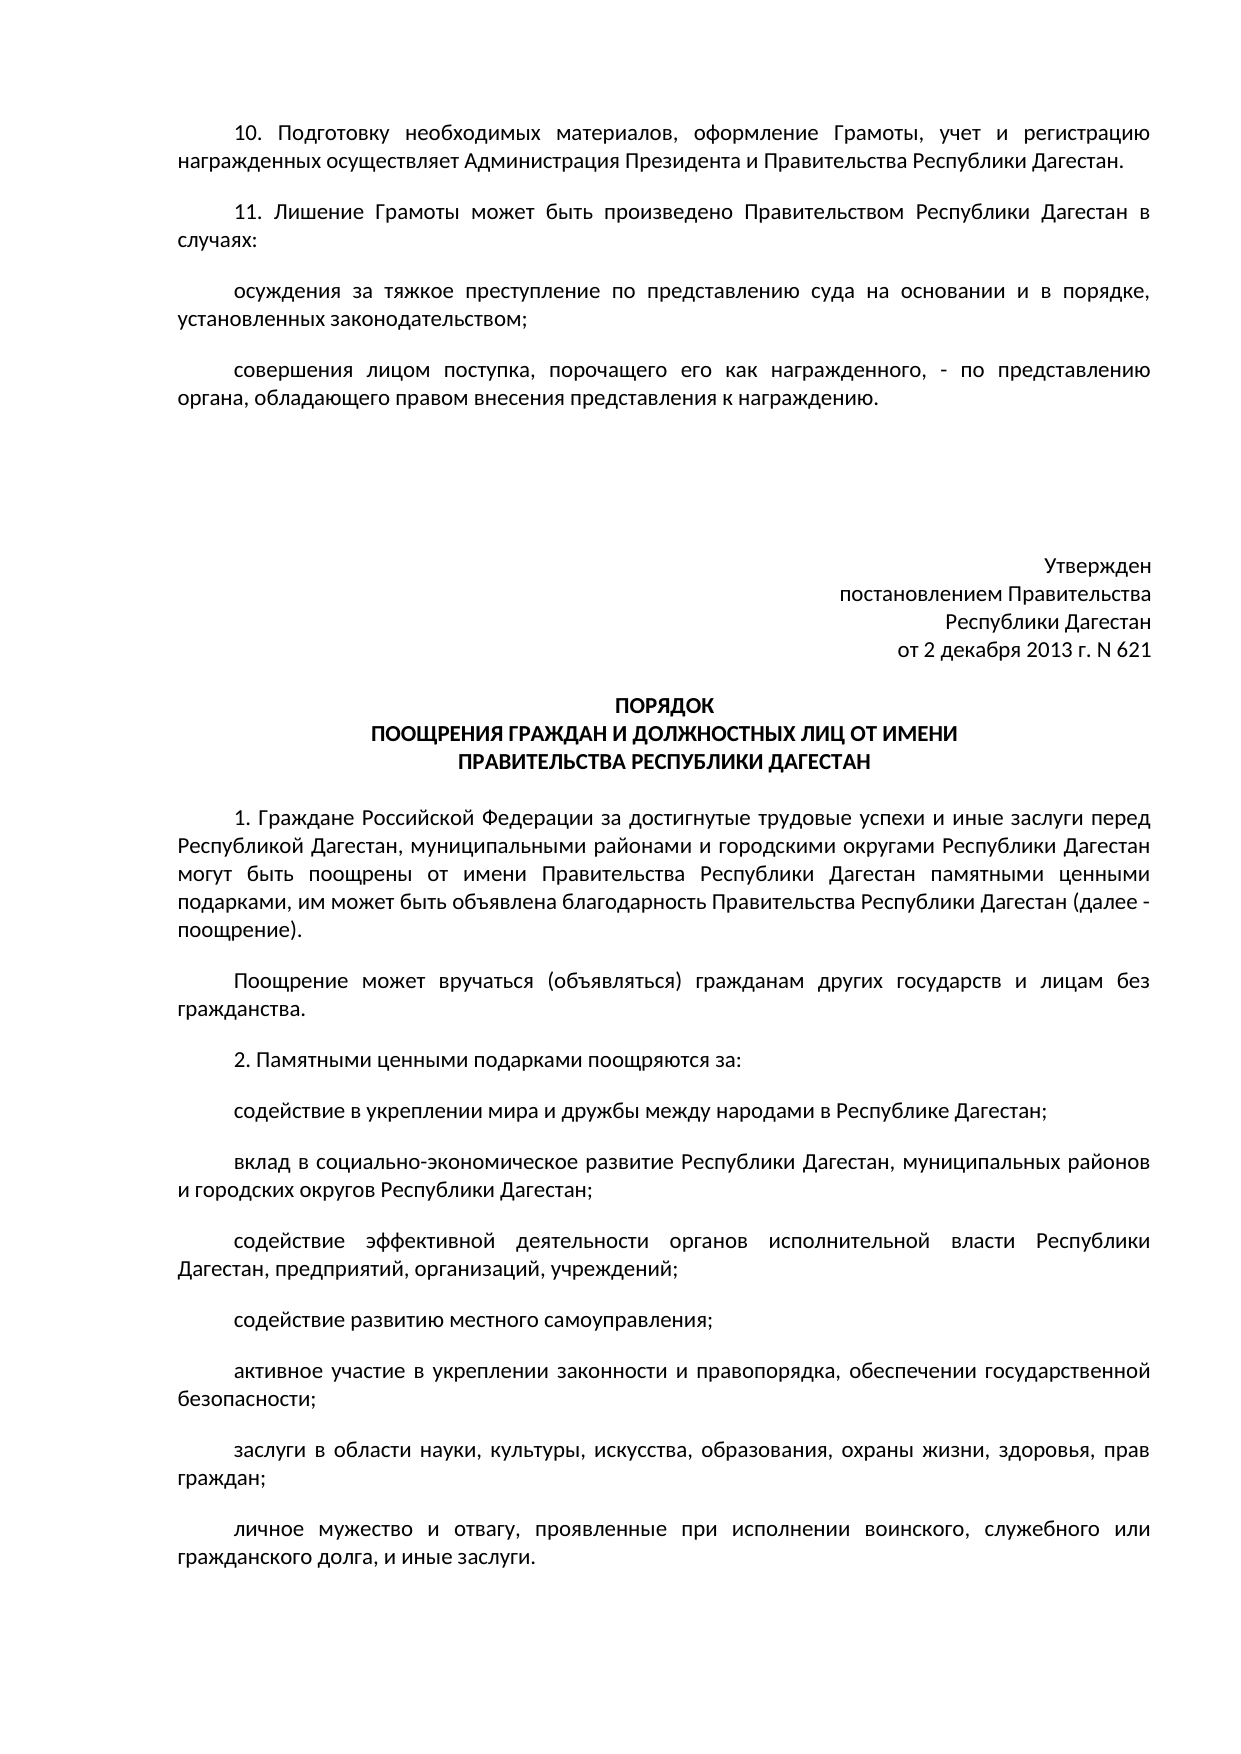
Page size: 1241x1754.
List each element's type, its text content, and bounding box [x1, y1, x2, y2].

text содействие развитию местного самоуправления; [177, 1305, 1152, 1333]
text содействие эффективной деятельности органов исполнительной власти Республики Дагестан, предприятий, организаций, учреждений; [177, 1226, 1152, 1282]
text от 2 декабря 2013 г. N 621 [177, 635, 1152, 663]
text личное мужество и отвагу, проявленные при исполнении воинского, служебного или гражданского долга, и иные заслуги. [177, 1514, 1152, 1570]
title ПРАВИТЕЛЬСТВА РЕСПУБЛИКИ ДАГЕСТАН [177, 747, 1152, 775]
text 2. Памятными ценными подарками поощряются за: [177, 1045, 1152, 1073]
text Республики Дагестан [177, 607, 1152, 635]
text Утвержден [177, 551, 1152, 579]
text 11. Лишение Грамоты может быть произведено Правительством Республики Дагестан в случаях: [177, 197, 1152, 253]
text 10. Подготовку необходимых материалов, оформление Грамоты, учет и регистрацию награжденных осуществляет Администрация Президента и Правительства Республики Дагестан. [177, 118, 1152, 174]
title ПООЩРЕНИЯ ГРАЖДАН И ДОЛЖНОСТНЫХ ЛИЦ ОТ ИМЕНИ [177, 719, 1152, 747]
text вклад в социально-экономическое развитие Республики Дагестан, муниципальных районов и городских округов Республики Дагестан; [177, 1147, 1152, 1203]
text активное участие в укреплении законности и правопорядка, обеспечении государственной безопасности; [177, 1356, 1152, 1412]
text содействие в укреплении мира и дружбы между народами в Республике Дагестан; [177, 1096, 1152, 1124]
text постановлением Правительства [177, 579, 1152, 607]
text Поощрение может вручаться (объявляться) гражданам других государств и лицам без гражданства. [177, 966, 1152, 1022]
title ПОРЯДОК [177, 691, 1152, 719]
text заслуги в области науки, культуры, искусства, образования, охраны жизни, здоровья, прав граждан; [177, 1435, 1152, 1491]
text осуждения за тяжкое преступление по представлению суда на основании и в порядке, установленных законодательством; [177, 276, 1152, 332]
text 1. Граждане Российской Федерации за достигнутые трудовые успехи и иные заслуги перед Республикой Дагестан, муниципальными районами и городскими округами Республики Дагестан могут быть поощрены от имени Правительства Республики Дагестан памятными ценными подарками, им может быть объявлена благодарность Правительства Республики Дагестан (далее - поощрение). [177, 803, 1152, 943]
text совершения лицом поступка, порочащего его как награжденного, - по представлению органа, обладающего правом внесения представления к награждению. [177, 355, 1152, 411]
